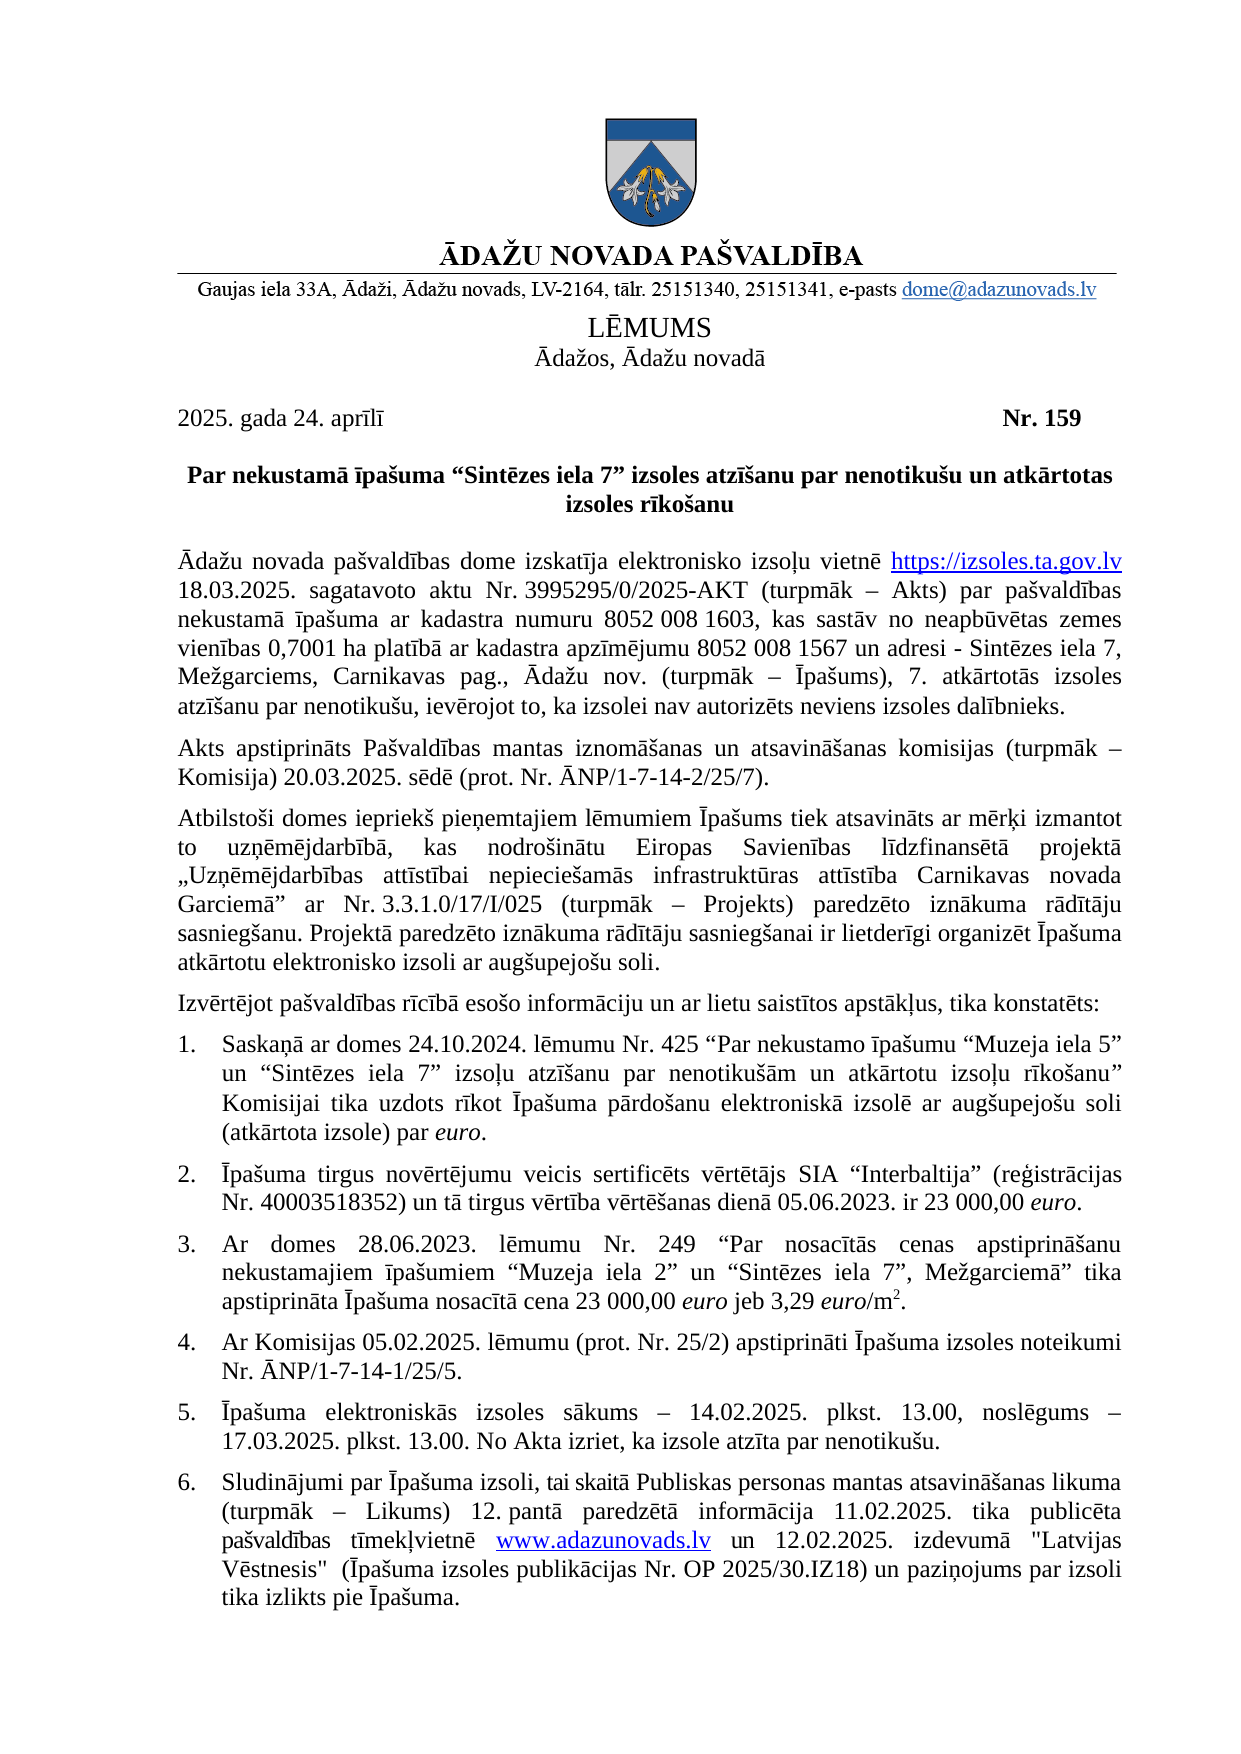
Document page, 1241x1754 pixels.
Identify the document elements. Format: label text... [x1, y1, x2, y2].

text Akts apstiprināts Pašvaldības mantas iznomāšanas un atsavināšanas komisijas (turpmāk – Komisija) 20.03.2025. sēdē (prot. Nr. ĀNP/1-7-14-2/25/7). [177, 733, 1122, 791]
text Par nekustamā īpašuma “Sintēzes iela 7” izsoles atzīšanu par nenotikušu un atkārtotas izsoles rīkošanu [177, 460, 1122, 518]
text 2025. gada 24. aprīlī Nr. 159 [177, 403, 1122, 431]
text Ādažu novada pašvaldības dome izskatīja elektronisko izsoļu vietnē https://izsoles.ta.gov.lv 18.03.2025. sagatavoto aktu Nr. 3995295/0/2025-AKT (turpmāk – Akts) par pašvaldības nekustamā īpašuma ar kadastra numuru 8052 008 1603, kas sastāv no neapbūvētas zemes vienības 0,7001 ha platībā ar kadastra apzīmējumu 8052 008 1567 un adresi - Sintēzes iela 7, Mežgarciems, Carnikavas pag., Ādažu nov. (turpmāk – Īpašums), 7. atkārtotās izsoles atzīšanu par nenotikušu, ievērojot to, ka izsolei nav autorizēts neviens izsoles dalībnieks. [177, 546, 1122, 721]
text LĒMUMS [177, 310, 1122, 343]
list Īpašuma tirgus novērtējumu veicis sertificēts vērtētājs SIA “Interbaltija” (reģistrācijas Nr. 40003518352) un tā tirgus vērtība vērtēšanas dienā 05.06.2023. ir 23 000,00 euro. [177, 1159, 1122, 1216]
list Ar Komisijas 05.02.2025. lēmumu (prot. Nr. 25/2) apstiprināti Īpašuma izsoles noteikumi Nr. ĀNP/1-7-14-1/25/5. [177, 1327, 1122, 1385]
list Sludinājumi par Īpašuma izsoli, tai skaitā Publiskas personas mantas atsavināšanas likuma (turpmāk – Likums) 12. pantā paredzētā informācija 11.02.2025. tika publicēta pašvaldības tīmekļvietnē www.adazunovads.lv un 12.02.2025. izdevumā "Latvijas Vēstnesis" (Īpašuma izsoles publikācijas Nr. OP 2025/30.IZ18) un paziņojums par izsoli tika izlikts pie Īpašuma. [177, 1467, 1122, 1611]
text Izvērtējot pašvaldības rīcībā esošo informāciju un ar lietu saistītos apstākļus, tika konstatēts: [177, 988, 1122, 1017]
list Saskaņā ar domes 24.10.2024. lēmumu Nr. 425 “Par nekustamo īpašumu “Muzeja iela 5” un “Sintēzes iela 7” izsoļu atzīšanu par nenotikušām un atkārtotu izsoļu rīkošanu” Komisijai tika uzdots rīkot Īpašuma pārdošanu elektroniskā izsolē ar augšupejošu soli (atkārtota izsole) par euro. [177, 1029, 1122, 1146]
text Ādažos, Ādažu novadā [177, 343, 1122, 372]
list Īpašuma elektroniskās izsoles sākums – 14.02.2025. plkst. 13.00, noslēgums – 17.03.2025. plkst. 13.00. No Akta izriet, ka izsole atzīta par nenotikušu. [177, 1397, 1122, 1455]
list Ar domes 28.06.2023. lēmumu Nr. 249 “Par nosacītās cenas apstiprināšanu nekustamajiem īpašumiem “Muzeja iela 2” un “Sintēzes iela 7”, Mežgarciemā” tika apstiprināta Īpašuma nosacītā cena 23 000,00 euro jeb 3,29 euro/m2. [177, 1229, 1122, 1315]
picture [177, 118, 1117, 310]
text Atbilstoši domes iepriekš pieņemtajiem lēmumiem Īpašums tiek atsavināts ar mērķi izmantot to uzņēmējdarbībā, kas nodrošinātu Eiropas Savienības līdzfinansētā projektā „Uzņēmējdarbības attīstībai nepieciešamās infrastruktūras attīstība Carnikavas novada Garciemā” ar Nr. 3.3.1.0/17/I/025 (turpmāk – Projekts) paredzēto iznākuma rādītāju sasniegšanu. Projektā paredzēto iznākuma rādītāju sasniegšanai ir lietderīgi organizēt Īpašuma atkārtotu elektronisko izsoli ar augšupejošu soli. [177, 803, 1122, 976]
